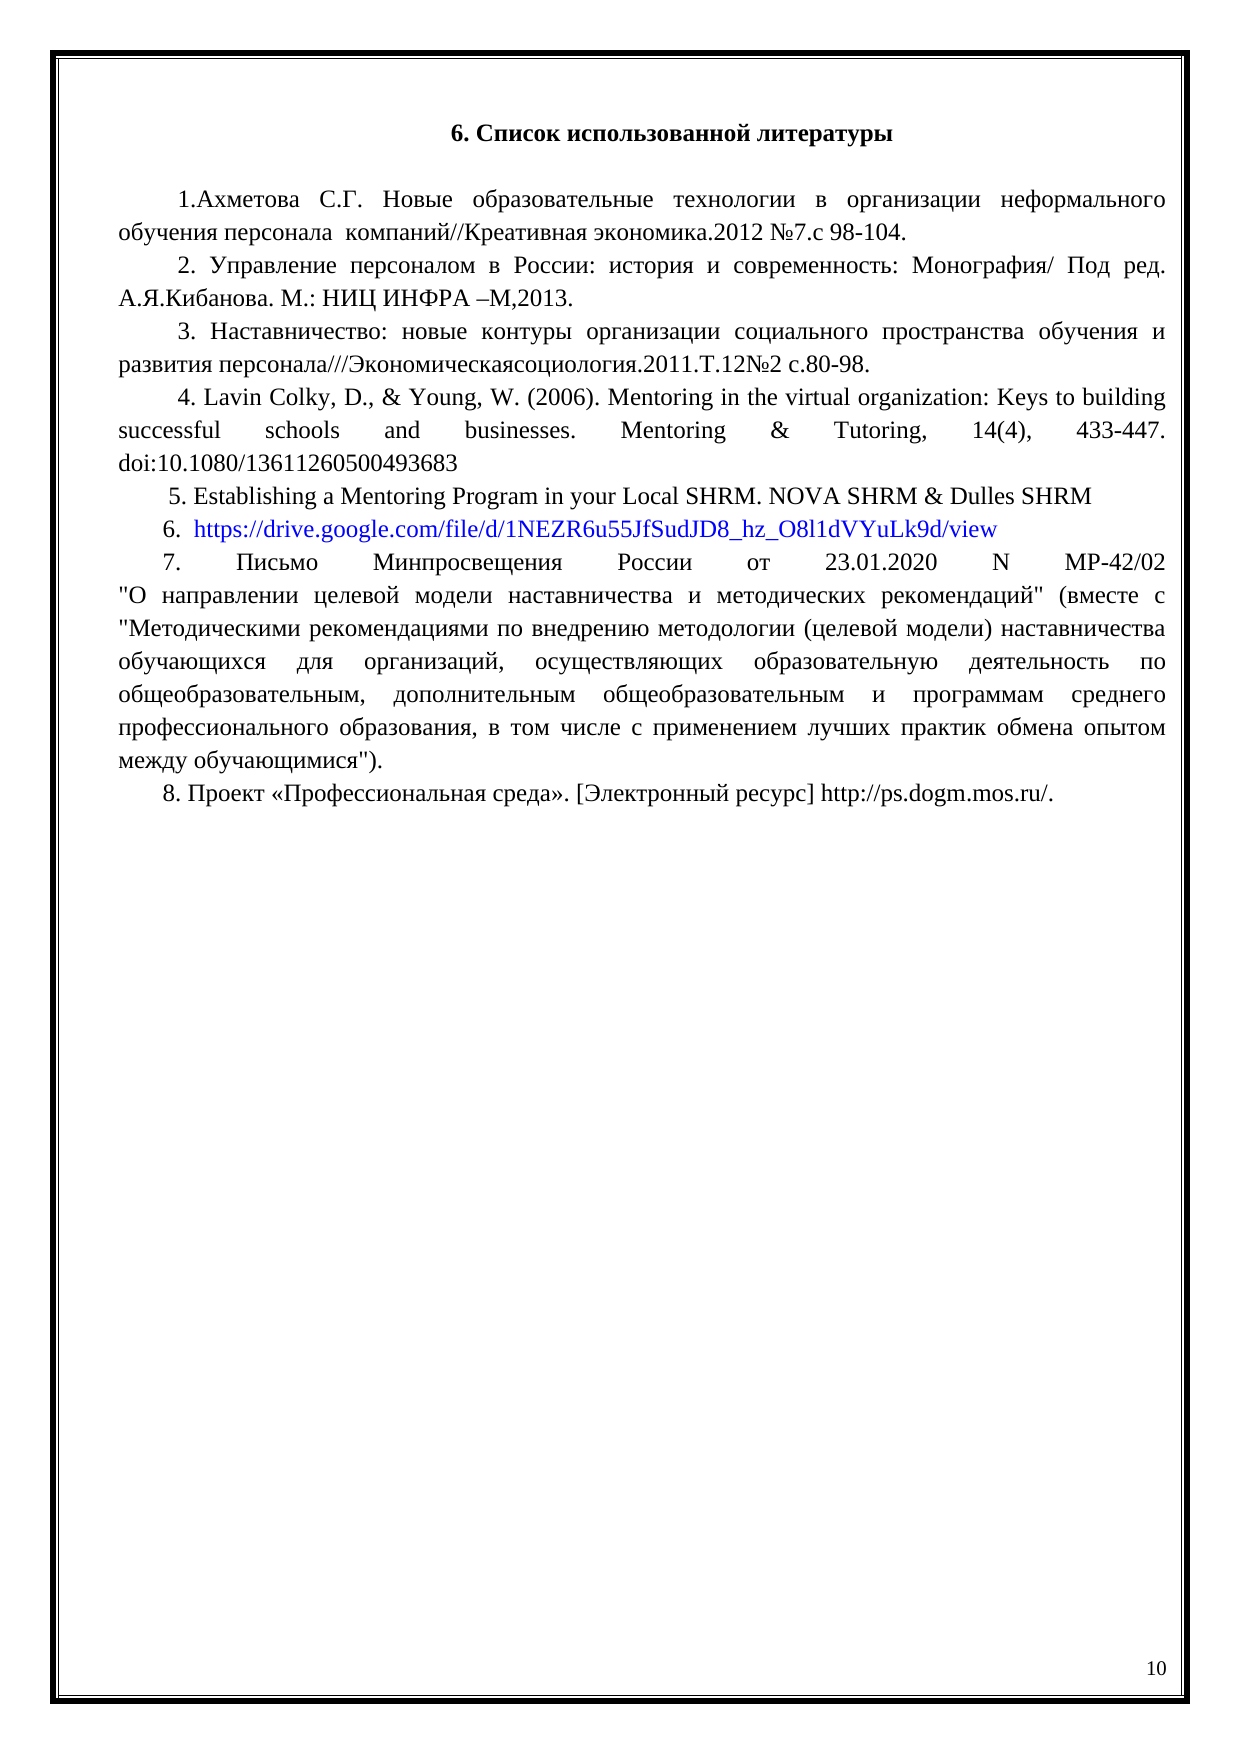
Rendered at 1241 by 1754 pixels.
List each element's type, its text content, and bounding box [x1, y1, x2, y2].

text 4. Lavin Colky, D., & Young, W. (2006). Mentoring in the virtual organization: Keys to building successful schools and businesses. Mentoring & Tutoring, 14(4), 433-447. doi:10.1080/13611260500493683 [118, 382, 1167, 477]
text 6. https://drive.google.com/file/d/1NEZR6u55JfSudJD8_hz_O8l1dVYuLk9d/view [162, 514, 1167, 543]
text 7. Письмо Минпросвещения России от 23.01.2020 N МР-42/02 "О направлении целевой модели наставничества и методических рекомендаций" (вместе с "Методическими рекомендациями по внедрению методологии (целевой модели) наставничества обучающихся для организаций, осуществляющих образовательную деятельность по общеобразовательным, дополнительным общеобразовательным и программам среднего профессионального образования, в том числе с применением лучших практик обмена опытом между обучающимися"). [118, 547, 1167, 774]
text 1.Ахметова С.Г. Новые образовательные технологии в организации неформального обучения персонала компаний//Креативная экономика.2012 №7.с 98-104. [118, 184, 1167, 246]
text 3. Наставничество: новые контуры организации социального пространства обучения и развития персонала///Экономическаясоциология.2011.Т.12№2 с.80-98. [118, 316, 1167, 378]
text 6. Список использованной литературы [118, 118, 1167, 147]
text 5. Establishing a Mentoring Program in your Local SHRM. NOVA SHRM & Dulles SHRM [118, 481, 1167, 510]
text 2. Управление персоналом в России: история и современность: Монография/ Под ред. А.Я.Кибанова. М.: НИЦ ИНФРА –М,2013. [118, 250, 1167, 312]
text 8. Проект «Профессиональная среда». [Электронный ресурс] http://ps.dogm.mos.ru/. [118, 778, 1167, 807]
